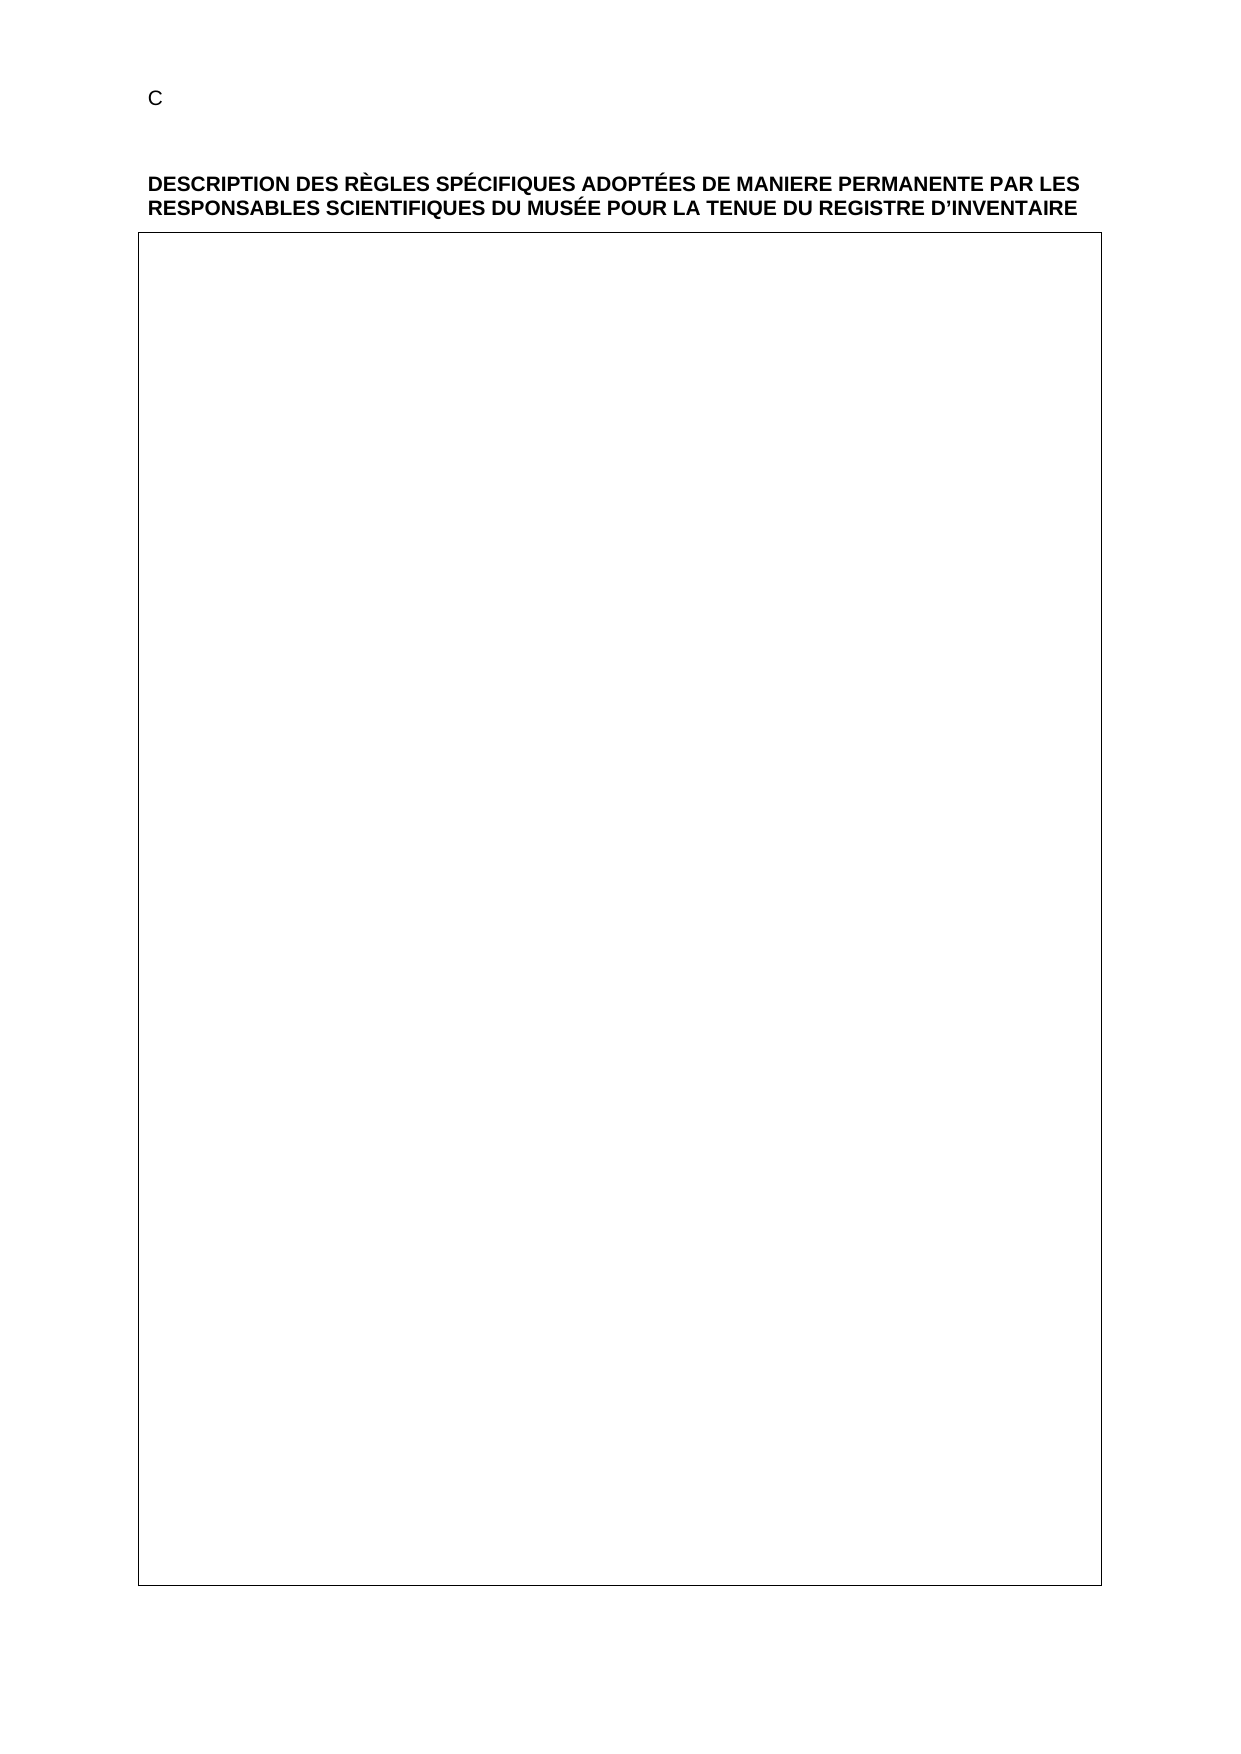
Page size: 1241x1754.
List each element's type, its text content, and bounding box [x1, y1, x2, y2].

text description des règles spécifiques adoptées DE MANIERE PERMANENTE par les responsables SCIENTIFIQUES du musée pour la tenue du registre d’inventaire [148, 172, 1093, 219]
